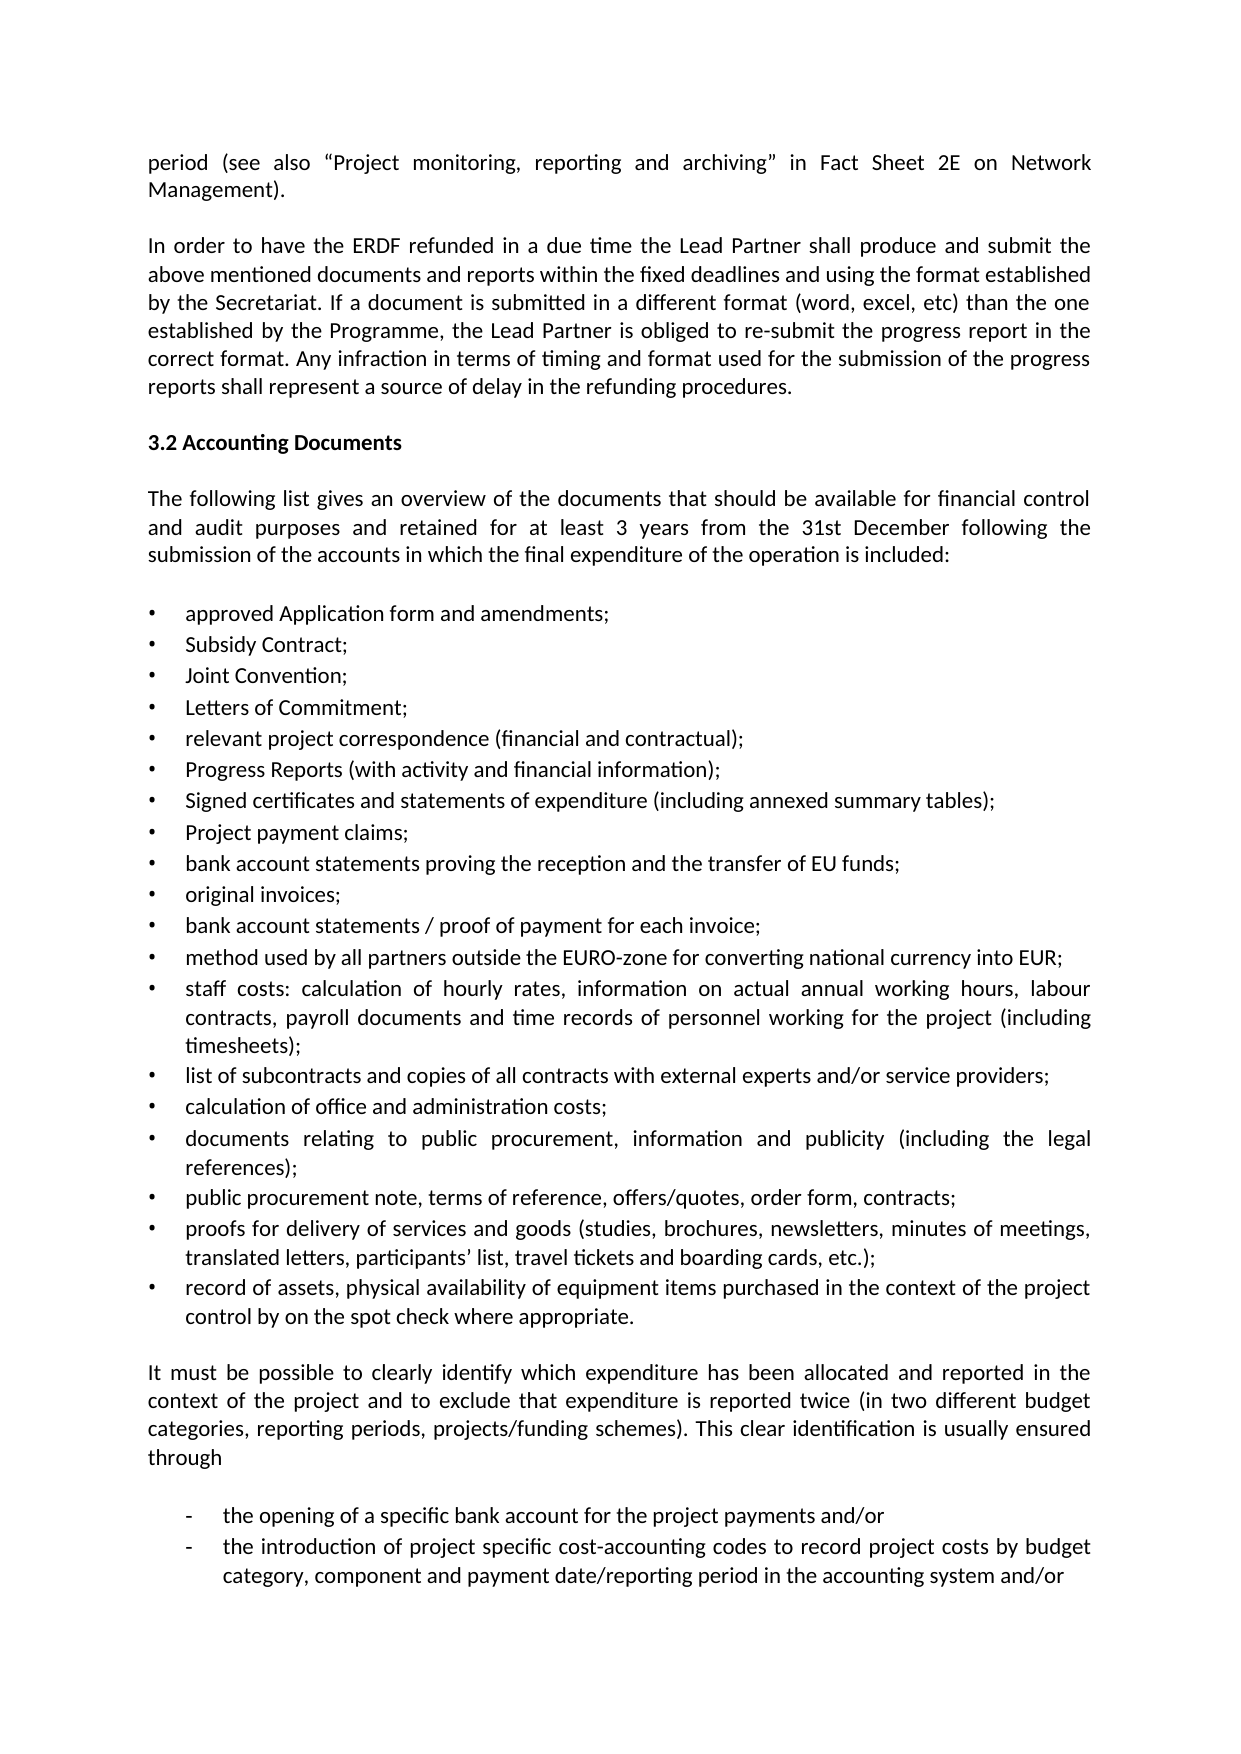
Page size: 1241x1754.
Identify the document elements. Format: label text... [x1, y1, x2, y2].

list list of subcontracts and copies of all contracts with external experts and/or service providers; [148, 1059, 1093, 1090]
text In order to have the ERDF refunded in a due time the Lead Partner shall produce and submit the above mentioned documents and reports within the fixed deadlines and using the format established by the Secretariat. If a document is submitted in a different format (word, excel, etc) than the one established by the Programme, the Lead Partner is obliged to re-submit the progress report in the correct format. Any infraction in terms of timing and format used for the submission of the progress reports shall represent a source of delay in the refunding procedures. [148, 232, 1093, 400]
list record of assets, physical availability of equipment items purchased in the context of the project control by on the spot check where appropriate. [148, 1271, 1093, 1331]
subtitle 3.2 Accounting Documents [148, 428, 1093, 457]
list bank account statements / proof of payment for each invoice; [148, 909, 1093, 940]
list Project payment claims; [148, 815, 1093, 847]
list Signed certificates and statements of expenditure (including annexed summary tables); [148, 784, 1093, 815]
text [148, 148, 1093, 204]
list calculation of office and administration costs; [148, 1090, 1093, 1121]
list staff costs: calculation of hourly rates, information on actual annual working hours, labour contracts, payroll documents and time records of personnel working for the project (including timesheets); [148, 972, 1093, 1059]
list original invoices; [148, 878, 1093, 909]
list Letters of Commitment; [148, 690, 1093, 722]
text The following list gives an overview of the documents that should be available for financial control and audit purposes and retained for at least 3 years from the 31st December following the submission of the accounts in which the final expenditure of the operation is included: [148, 484, 1093, 569]
list documents relating to public procurement, information and publicity (including the legal references); [148, 1121, 1093, 1181]
list public procurement note, terms of reference, offers/quotes, order form, contracts; [148, 1181, 1093, 1212]
list proofs for delivery of services and goods (studies, brochures, newsletters, minutes of meetings, translated letters, participants’ list, travel tickets and boarding cards, etc.); [148, 1212, 1093, 1271]
list method used by all partners outside the EURO-zone for converting national currency into EUR; [148, 940, 1093, 972]
text It must be possible to clearly identify which expenditure has been allocated and reported in the context of the project and to exclude that expenditure is reported twice (in two different budget categories, reporting periods, projects/funding schemes). This clear identification is usually ensured through [148, 1358, 1093, 1471]
list approved Application form and amendments; [148, 597, 1093, 628]
list Joint Convention; [148, 659, 1093, 690]
list bank account statements proving the reception and the transfer of EU funds; [148, 847, 1093, 878]
list the introduction of project specific cost-accounting codes to record project costs by budget category, component and payment date/reporting period in the accounting system and/or [185, 1530, 1093, 1589]
list the opening of a specific bank account for the project payments and/or [185, 1499, 1093, 1530]
list Progress Reports (with activity and financial information); [148, 753, 1093, 784]
list Subsidy Contract; [148, 628, 1093, 659]
list relevant project correspondence (financial and contractual); [148, 722, 1093, 753]
